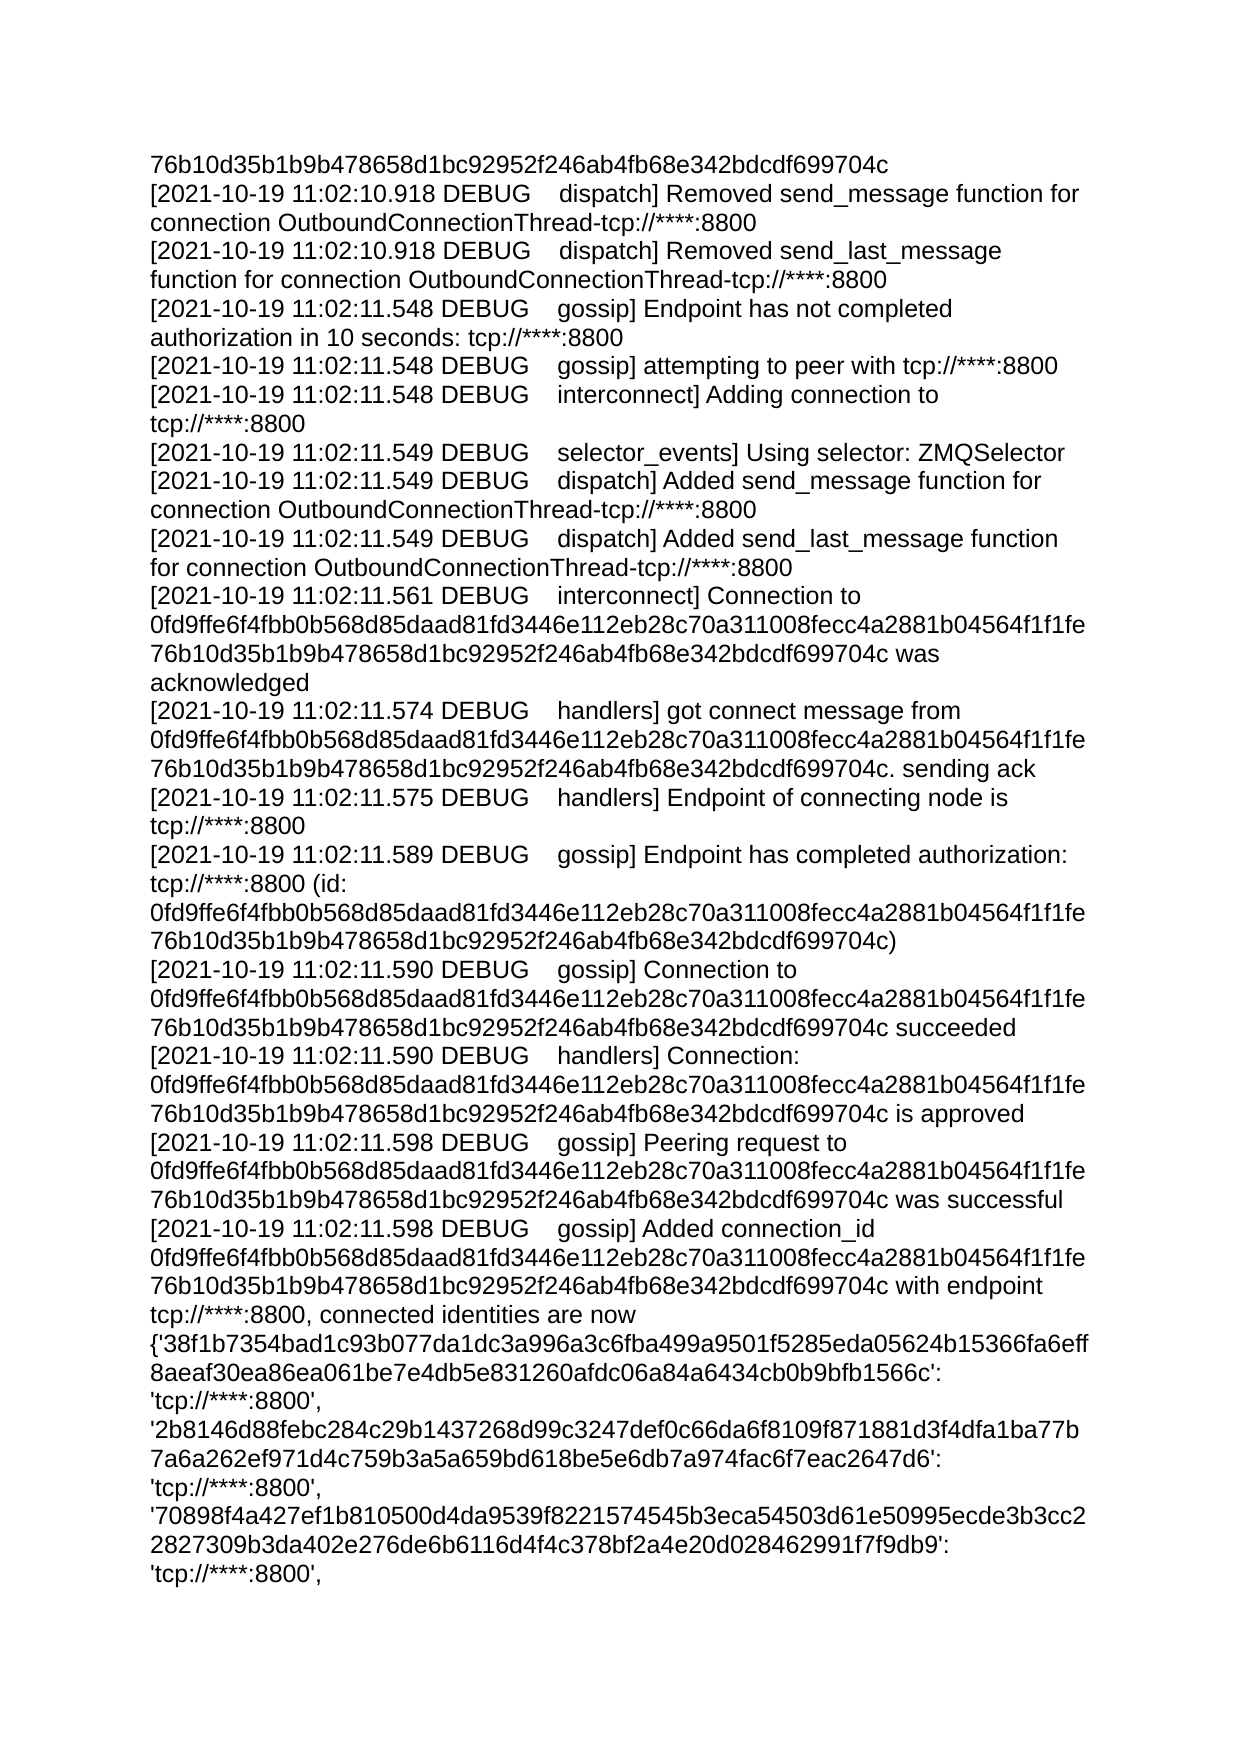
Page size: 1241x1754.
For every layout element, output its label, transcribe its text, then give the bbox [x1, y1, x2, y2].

text [2021-10-19 11:02:11.549 DEBUG dispatch] Added send_last_message function for connection OutboundConnectionThread-tcp://****:8800 [150, 581, 1090, 639]
text [2021-10-19 11:02:11.574 DEBUG handlers] got connect message from 0fd9ffe6f4fbb0b568d85daad81fd3446e112eb28c70a311008fecc4a2881b04564f1f1fe76b10d35b1b9b478658d1bc92952f246ab4fb68e342bdcdf699704c. sending ack [150, 754, 1090, 840]
text [2021-10-19 11:02:11.548 DEBUG gossip] attempting to peer with tcp://****:8800 [150, 409, 1090, 437]
text [2021-10-19 11:02:11.549 DEBUG selector_events] Using selector: ZMQSelector [150, 495, 1090, 524]
text [2021-10-19 11:02:11.561 DEBUG interconnect] Connection to 0fd9ffe6f4fbb0b568d85daad81fd3446e112eb28c70a311008fecc4a2881b04564f1f1fe76b10d35b1b9b478658d1bc92952f246ab4fb68e342bdcdf699704c was acknowledged [150, 639, 1090, 754]
text [2021-10-19 11:02:11.590 DEBUG handlers] Connection: 0fd9ffe6f4fbb0b568d85daad81fd3446e112eb28c70a311008fecc4a2881b04564f1f1fe76b10d35b1b9b478658d1bc92952f246ab4fb68e342bdcdf699704c is approved [150, 1099, 1090, 1185]
text [2021-10-19 11:02:11.548 DEBUG gossip] Endpoint has not completed authorization in 10 seconds: tcp://****:8800 [150, 351, 1090, 409]
text [2021-10-19 11:02:11.548 DEBUG interconnect] Adding connection to tcp://****:8800 [150, 437, 1090, 495]
text [2021-10-19 11:02:10.918 DEBUG dispatch] Removed send_message function for connection OutboundConnectionThread-tcp://****:8800 [150, 236, 1090, 294]
text [2021-10-19 11:02:11.549 DEBUG dispatch] Added send_message function for connection OutboundConnectionThread-tcp://****:8800 [150, 524, 1090, 581]
text [2021-10-19 11:02:10.917 DEBUG interconnect] Removing connection: 0fd9ffe6f4fbb0b568d85daad81fd3446e112eb28c70a311008fecc4a2881b04564f1f1fe76b10d35b1b9b478658d1bc92952f246ab4fb68e342bdcdf699704c [150, 150, 1090, 236]
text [150, 1271, 1090, 1587]
text [2021-10-19 11:02:11.590 DEBUG gossip] Connection to 0fd9ffe6f4fbb0b568d85daad81fd3446e112eb28c70a311008fecc4a2881b04564f1f1fe76b10d35b1b9b478658d1bc92952f246ab4fb68e342bdcdf699704c succeeded [150, 1012, 1090, 1099]
text [2021-10-19 11:02:11.575 DEBUG handlers] Endpoint of connecting node is tcp://****:8800 [150, 840, 1090, 897]
text [2021-10-19 11:02:11.589 DEBUG gossip] Endpoint has completed authorization: tcp://****:8800 (id: 0fd9ffe6f4fbb0b568d85daad81fd3446e112eb28c70a311008fecc4a2881b04564f1f1fe76b10d35b1b9b478658d1bc92952f246ab4fb68e342bdcdf699704c) [150, 897, 1090, 1012]
text [2021-10-19 11:02:10.918 DEBUG dispatch] Removed send_last_message function for connection OutboundConnectionThread-tcp://****:8800 [150, 294, 1090, 351]
text [2021-10-19 11:02:11.598 DEBUG gossip] Peering request to 0fd9ffe6f4fbb0b568d85daad81fd3446e112eb28c70a311008fecc4a2881b04564f1f1fe76b10d35b1b9b478658d1bc92952f246ab4fb68e342bdcdf699704c was successful [150, 1185, 1090, 1271]
